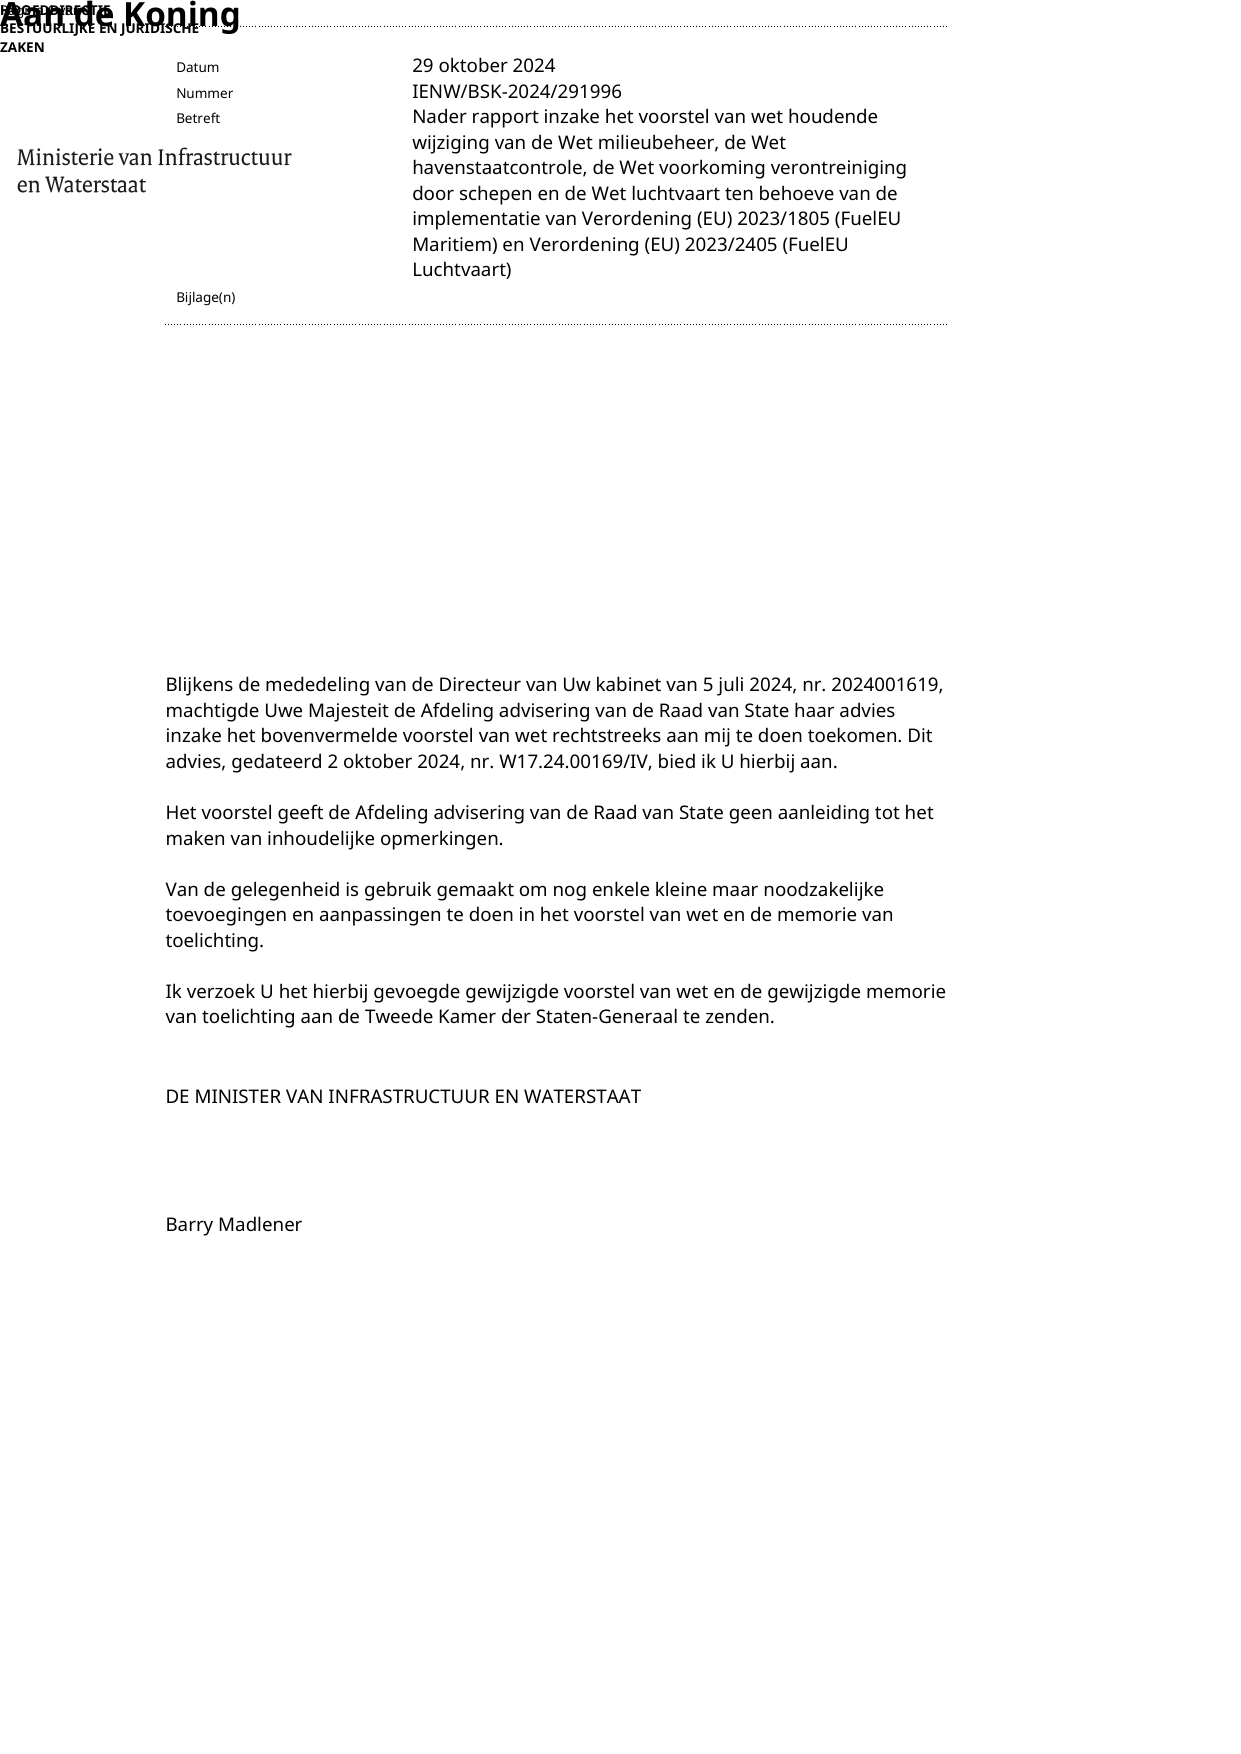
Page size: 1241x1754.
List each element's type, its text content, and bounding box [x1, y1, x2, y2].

text DE MINISTER VAN INFRASTRUCTUUR EN WATERSTAAT [165, 1080, 951, 1109]
picture [80, 12, 87, 22]
text Het voorstel geeft de Afdeling advisering van de Raad van State geen aanleiding tot het maken van inhoudelijke opmerkingen. [165, 799, 951, 850]
text Blijkens de mededeling van de Directeur van Uw kabinet van 5 juli 2024, nr. 2024001619, machtigde Uwe Majesteit de Afdeling advisering van de Raad van State haar advies inzake het bovenvermelde voorstel van wet rechtstreeks aan mij te doen toekomen. Dit advies, gedateerd 2 oktober 2024, nr. W17.24.00169/IV, bied ik U hierbij aan. [165, 672, 951, 774]
picture [0, 0, 384, 260]
text Barry Madlener [165, 1185, 951, 1262]
text Van de gelegenheid is gebruik gemaakt om nog enkele kleine maar noodzakelijke toevoegingen en aanpassingen te doen in het voorstel van wet en de memorie van toelichting. [165, 876, 951, 952]
text Ik verzoek U het hierbij gevoegde gewijzigde voorstel van wet en de gewijzigde memorie van toelichting aan de Tweede Kamer der Staten-Generaal te zenden. [165, 978, 951, 1029]
